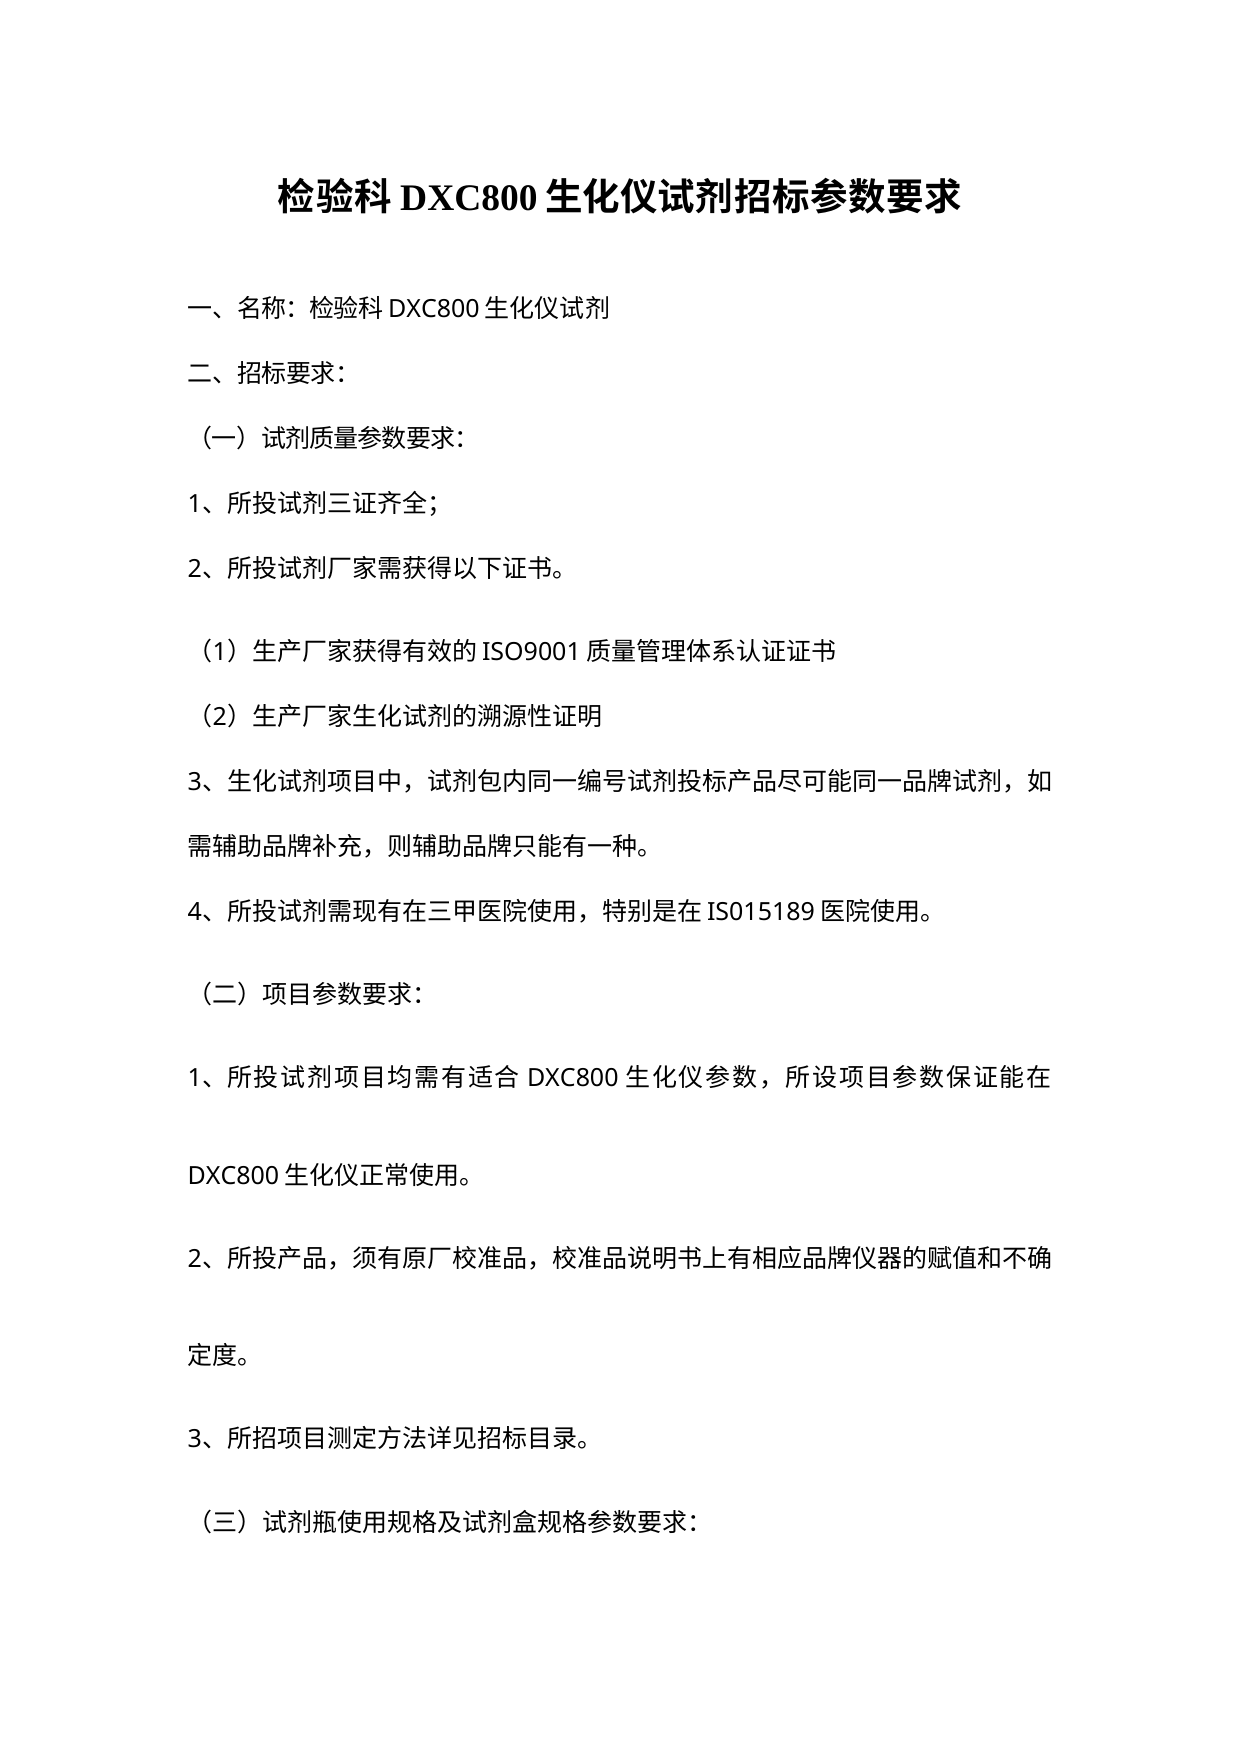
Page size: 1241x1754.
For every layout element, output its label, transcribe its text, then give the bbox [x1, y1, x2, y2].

text 3、生化试剂项目中，试剂包内同一编号试剂投标产品尽可能同一品牌试剂，如需辅助品牌补充，则辅助品牌只能有一种。 [187, 747, 1053, 877]
text 3、所招项目测定方法详见招标目录。 [187, 1404, 1053, 1469]
text （三）试剂瓶使用规格及试剂盒规格参数要求： [187, 1488, 1053, 1553]
list 名称：检验科DXC800生化仪试剂 [187, 274, 1053, 339]
text 2、所投试剂厂家需获得以下证书。 [187, 534, 1053, 599]
text 检验科DXC800生化仪试剂招标参数要求 [187, 162, 1053, 227]
list 试剂质量参数要求： [187, 404, 1053, 469]
text 2、所投产品，须有原厂校准品，校准品说明书上有相应品牌仪器的赋值和不确定度。 [187, 1224, 1053, 1386]
text （二）项目参数要求： [187, 960, 1053, 1025]
text 4、所投试剂需现有在三甲医院使用，特别是在IS015189医院使用。 [187, 877, 1053, 942]
text （1）生产厂家获得有效的ISO9001质量管理体系认证证书 [187, 617, 1053, 682]
list 所投试剂三证齐全； [187, 469, 1053, 534]
list 所投试剂项目均需有适合DXC800生化仪参数，所设项目参数保证能在DXC800生化仪正常使用。 [187, 1043, 1053, 1206]
list 招标要求： [187, 339, 1053, 404]
text （2）生产厂家生化试剂的溯源性证明 [187, 682, 1053, 747]
